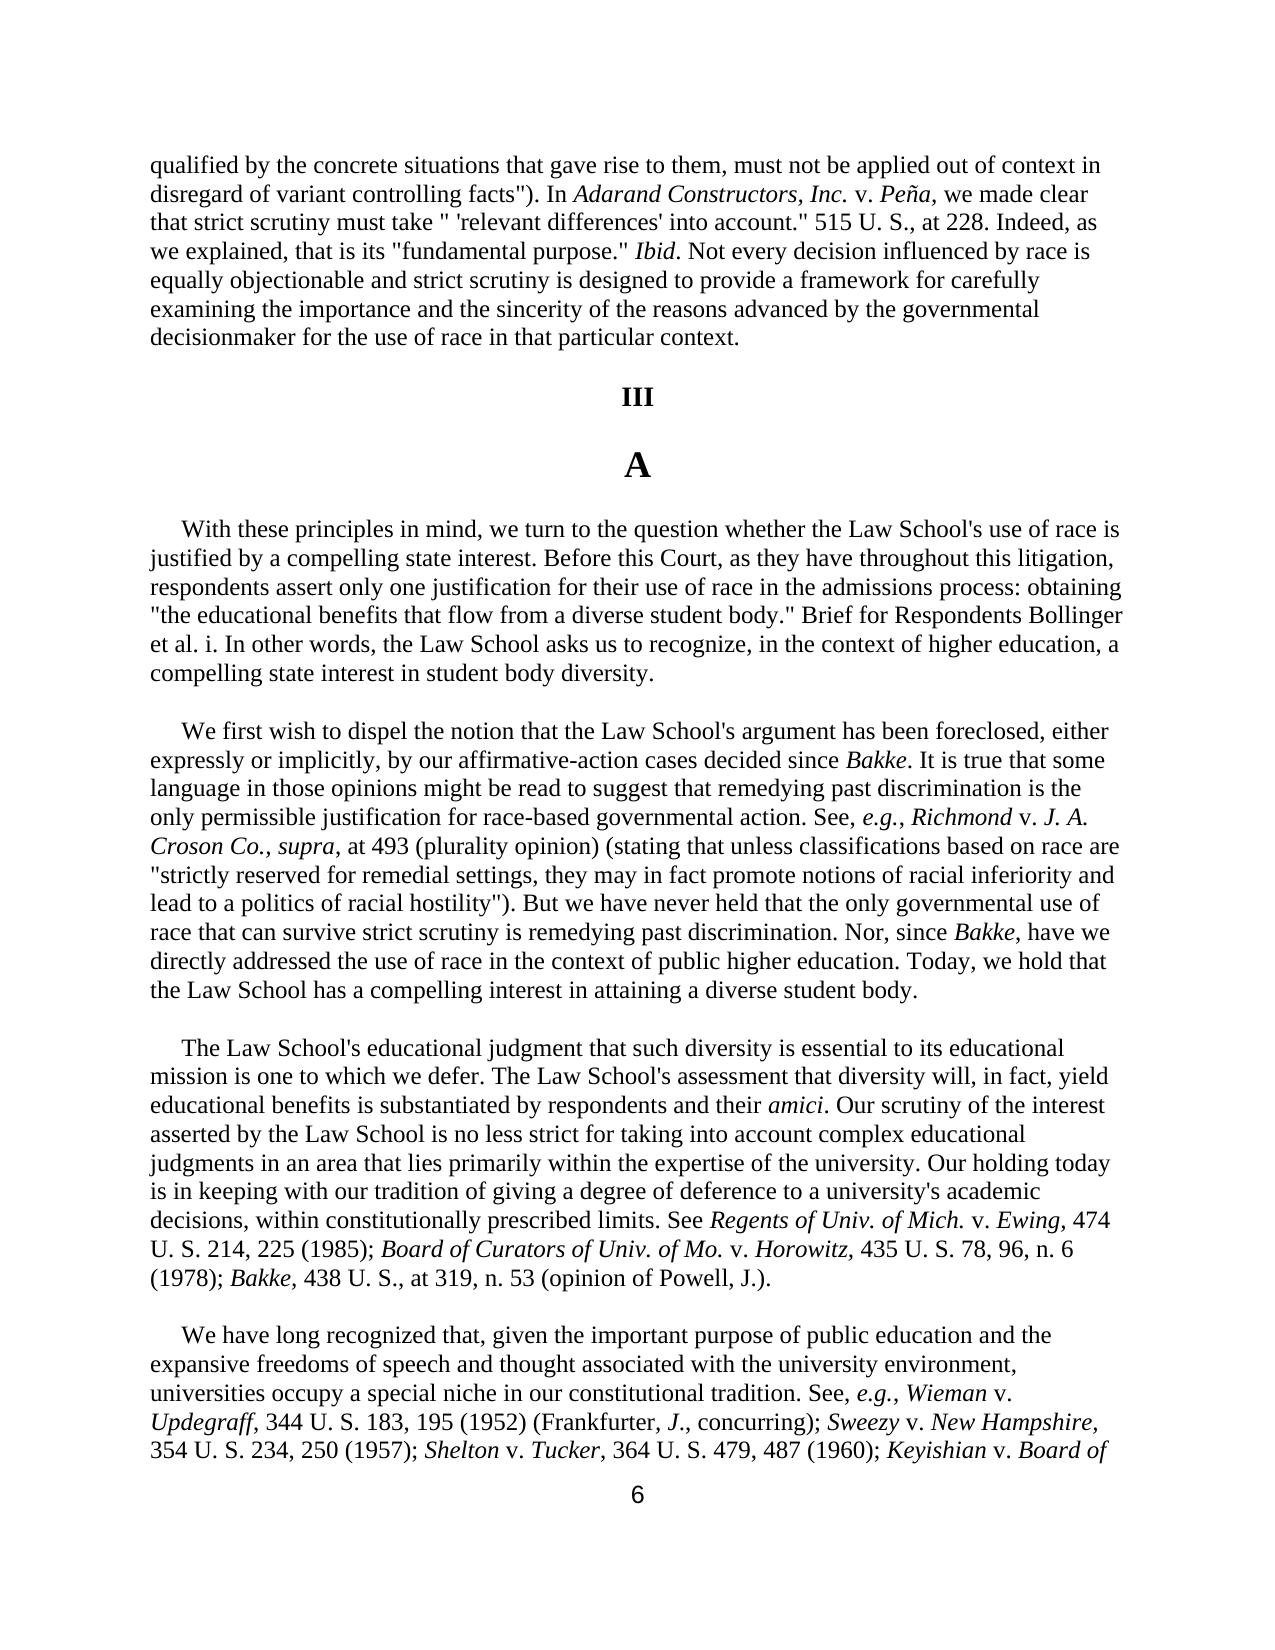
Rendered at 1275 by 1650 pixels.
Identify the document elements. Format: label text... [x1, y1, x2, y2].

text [150, 1321, 1125, 1464]
text III [150, 380, 1125, 413]
text We first wish to dispel the notion that the Law School's argument has been foreclosed, either expressly or implicitly, by our affirmative-action cases decided since Bakke. It is true that some language in those opinions might be read to suggest that remedying past discrimination is the only permissible justification for race-based governmental action. See, e.g., Richmond v. J. A. Croson Co., supra, at 493 (plurality opinion) (stating that unless classifications based on race are "strictly reserved for remedial settings, they may in fact promote notions of racial inferiority and lead to a politics of racial hostility"). But we have never held that the only governmental use of race that can survive strict scrutiny is remedying past discrimination. Nor, since Bakke, have we directly addressed the use of race in the context of public higher education. Today, we hold that the Law School has a compelling interest in attaining a diverse student body. [150, 716, 1125, 1003]
text A [150, 442, 1125, 485]
text With these principles in mind, we turn to the question whether the Law School's use of race is justified by a compelling state interest. Before this Court, as they have throughout this litigation, respondents assert only one justification for their use of race in the admissions process: obtaining "the educational benefits that flow from a diverse student body." Brief for Respondents Bollinger et al. i. In other words, the Law School asks us to recognize, in the context of higher education, a compelling state interest in student body diversity. [150, 514, 1125, 687]
text The Law School's educational judgment that such diversity is essential to its educational mission is one to which we defer. The Law School's assessment that diversity will, in fact, yield educational benefits is substantiated by respondents and their amici. Our scrutiny of the interest asserted by the Law School is no less strict for taking into account complex educational judgments in an area that lies primarily within the expertise of the university. Our holding today is in keeping with our tradition of giving a degree of deference to a university's academic decisions, within constitutionally prescribed limits. See Regents of Univ. of Mich. v. Ewing, 474 U. S. 214, 225 (1985); Board of Curators of Univ. of Mo. v. Horowitz, 435 U. S. 78, 96, n. 6 (1978); Bakke, 438 U. S., at 319, n. 53 (opinion of Powell, J.). [150, 1033, 1125, 1291]
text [150, 150, 1125, 351]
